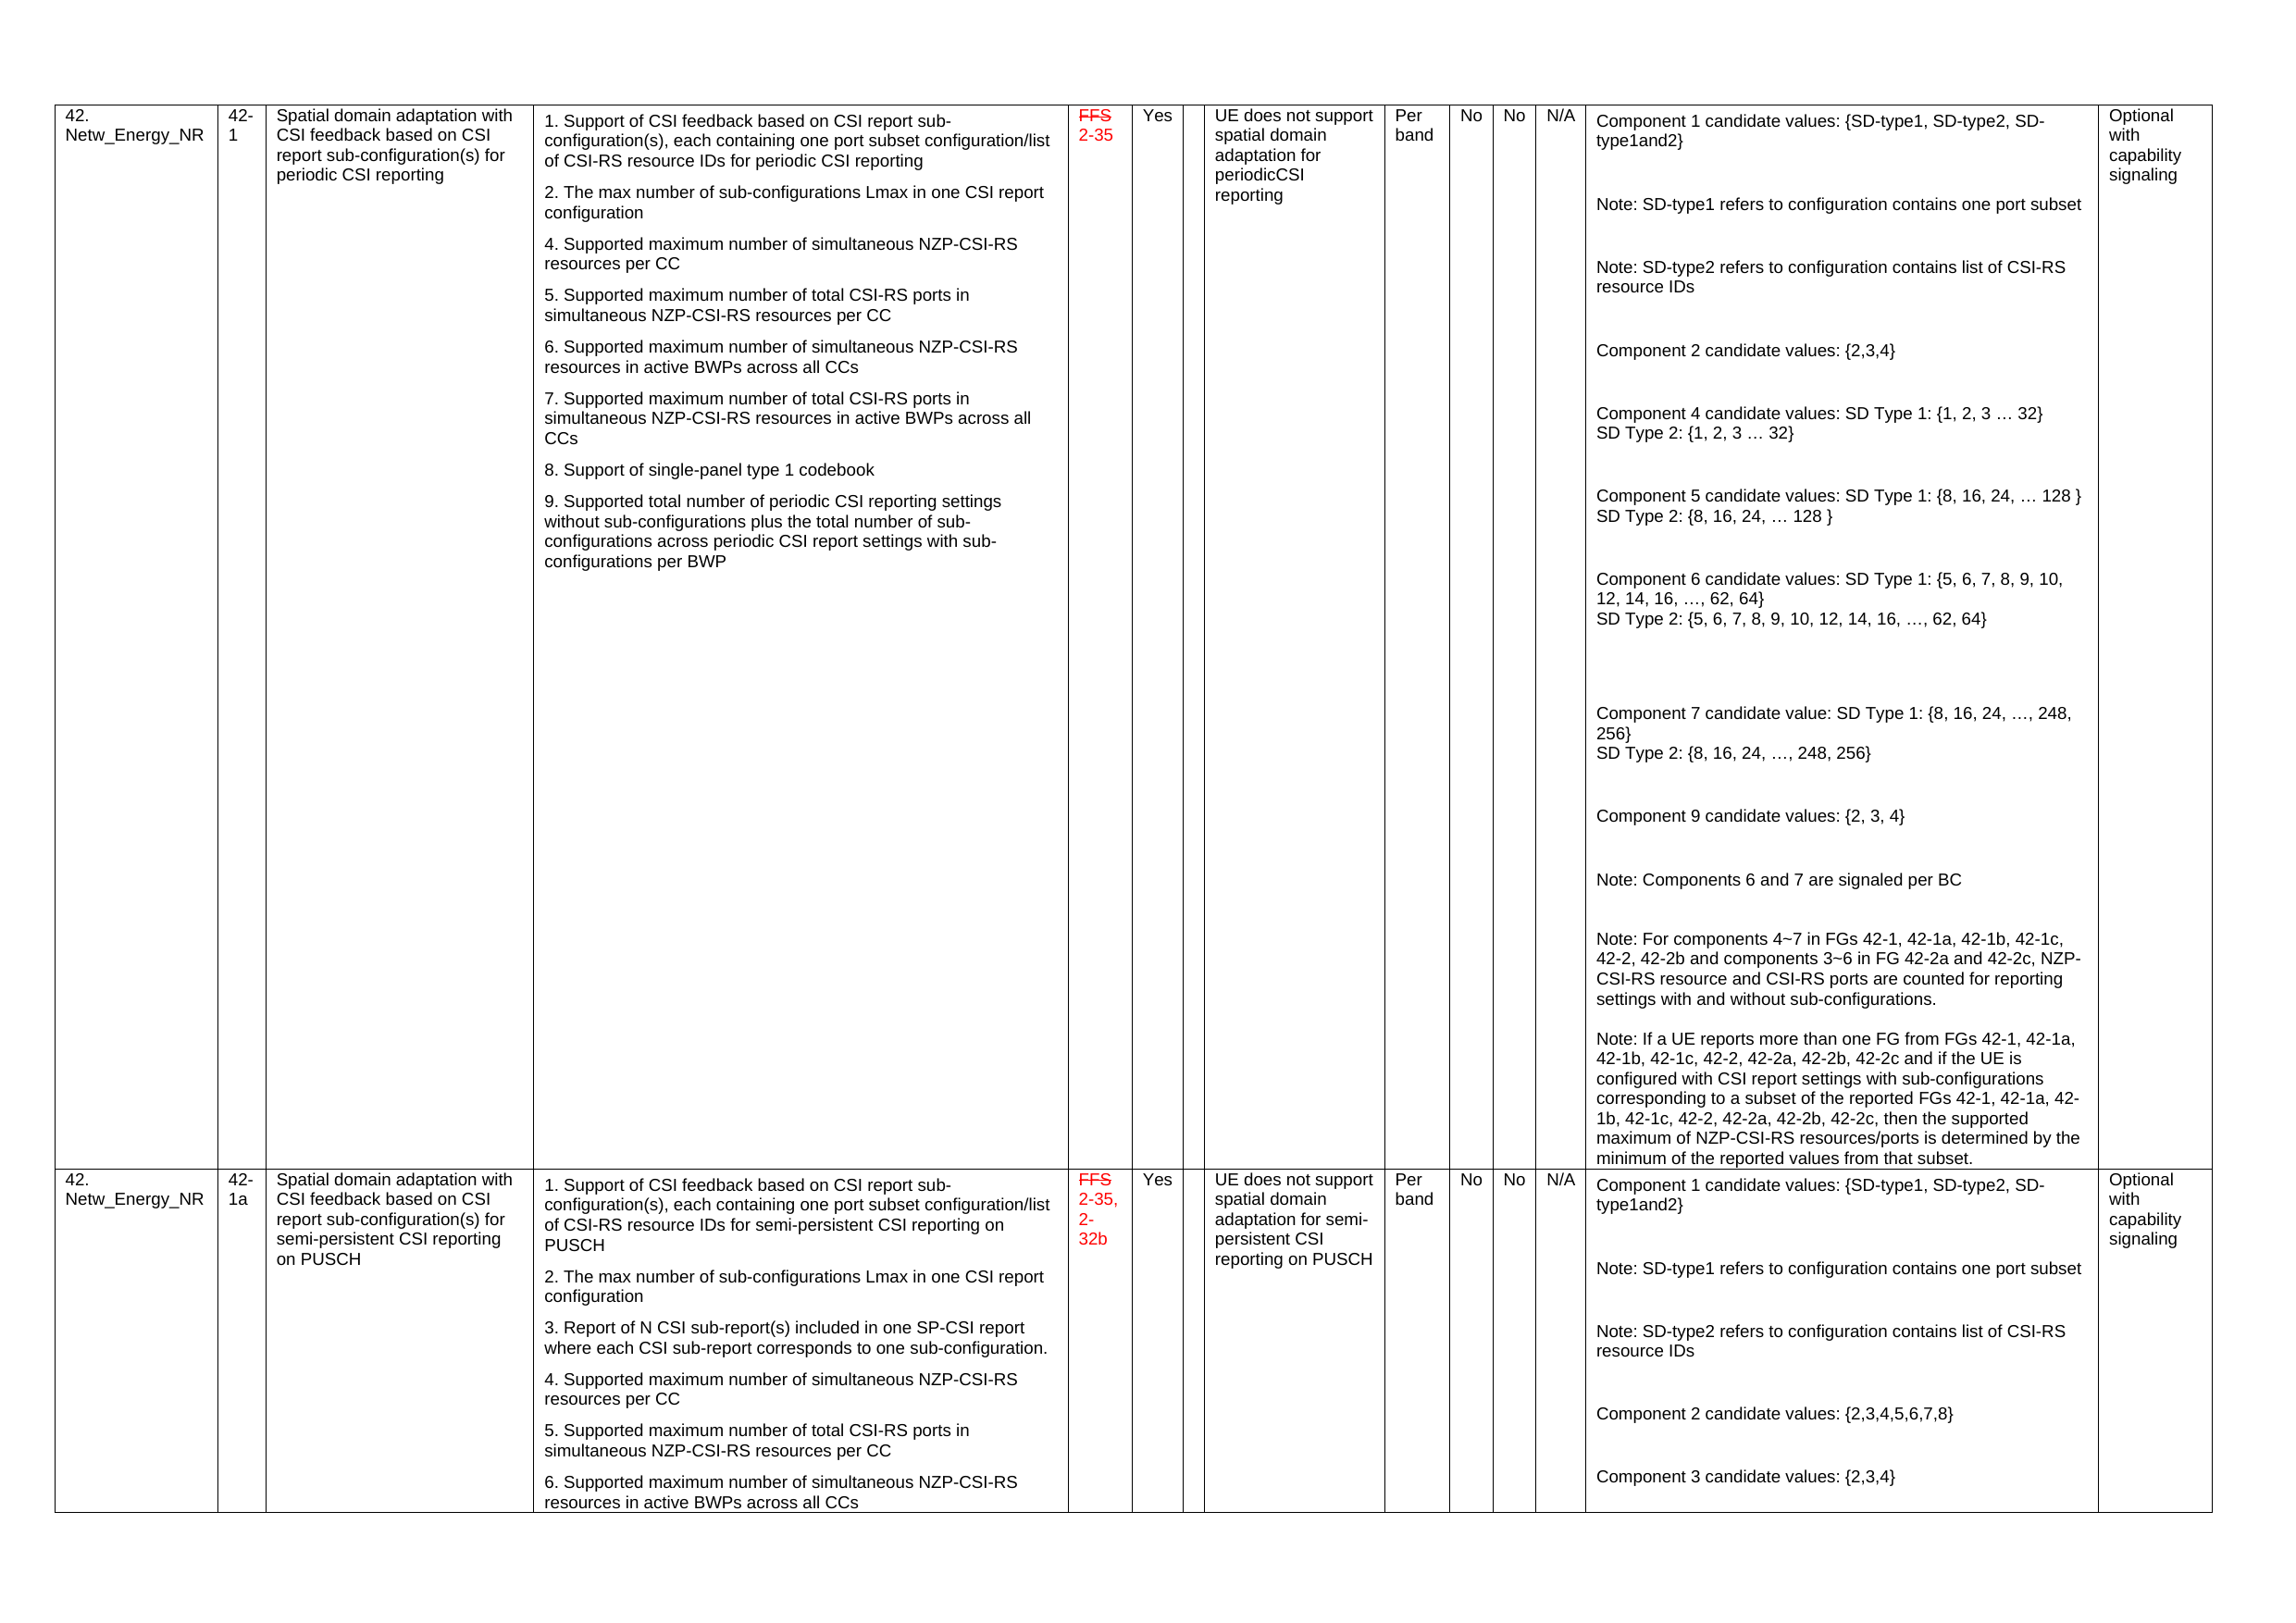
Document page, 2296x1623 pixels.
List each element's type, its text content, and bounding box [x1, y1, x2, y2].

table_cell [1184, 1170, 1204, 1512]
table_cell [2099, 1170, 2212, 1512]
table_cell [1205, 1170, 1384, 1512]
table_header 42-1 [218, 105, 266, 1168]
table_cell FFS 2-35, 2-32b [1069, 1170, 1132, 1512]
table_header FFS 2-35 [1069, 105, 1132, 1168]
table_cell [267, 1170, 533, 1512]
table_header Component 1 candidate values: {SD-type1, SD-type2, SD-type1and2} Note: SD-type1 refers to configuration contains one port subset Note: SD-type2 refers to configuration contains list of CSI-RS resource IDs Component 2 candidate values: {2,3,4} Component 4 candidate values: SD Type 1: {1, 2, 3 … 32} SD Type 2: {1, 2, 3 … 32} Component 5 candidate values: SD Type 1: {8, 16, 24, … 128 } SD Type 2: {8, 16, 24, … 128 } Component 6 candidate values: SD Type 1: {5, 6, 7, 8, 9, 10, 12, 14, 16, …, 62, 64} SD Type 2: {5, 6, 7, 8, 9, 10, 12, 14, 16, …, 62, 64} Component 7 candidate value: SD Type 1: {8, 16, 24, …, 248, 256} SD Type 2: {8, 16, 24, …, 248, 256} Component 9 candidate values: {2, 3, 4} Note: Components 6 and 7 are signaled per BC Note: For components 4~7 in FGs 42-1, 42-1a, 42-1b, 42-1c, 42-2, 42-2b and components 3~6 in FG 42-2a and 42-2c, NZP-CSI-RS resource and CSI-RS ports are counted for reporting settings with and without sub-configurations. Note: If a UE reports more than one FG from FGs 42-1, 42-1a, 42-1b, 42-1c, 42-2, 42-2a, 42-2b, 42-2c and if the UE is configured with CSI report settings with sub-configurations corresponding to a subset of the reported FGs 42-1, 42-1a, 42-1b, 42-1c, 42-2, 42-2a, 42-2b, 42-2c, then the supported maximum of NZP-CSI-RS resources/ports is determined by the minimum of the reported values from that subset. [1586, 105, 2098, 1168]
table_header UE does not support spatial domain adaptation for periodicCSI reporting [1205, 105, 1384, 1168]
table_cell 42. Netw_Energy_NR [56, 1170, 217, 1512]
table_header No [1450, 105, 1493, 1168]
table_header Per band [1385, 105, 1449, 1168]
table_header Spatial domain adaptation with CSI feedback based on CSI report sub-configuration(s) for periodic CSI reporting [267, 105, 533, 1168]
table_cell 42-1a [218, 1170, 266, 1512]
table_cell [1586, 1170, 2098, 1512]
table_cell Yes [1133, 1170, 1183, 1512]
table_header 42. Netw_Energy_NR [56, 105, 217, 1168]
table_header [1184, 105, 1204, 1168]
table_cell No [1450, 1170, 1493, 1512]
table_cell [534, 1170, 1068, 1512]
table_header N/A [1536, 105, 1585, 1168]
table_header Yes [1133, 105, 1183, 1168]
table_cell No [1494, 1170, 1535, 1512]
table_header No [1494, 105, 1535, 1168]
table_cell Per band [1385, 1170, 1449, 1512]
table_cell N/A [1536, 1170, 1585, 1512]
table_header 1. Support of CSI feedback based on CSI report sub-configuration(s), each containing one port subset configuration/list of CSI-RS resource IDs for periodic CSI reporting 2. The max number of sub-configurations Lmax in one CSI report configuration 4. Supported maximum number of simultaneous NZP-CSI-RS resources per CC 5. Supported maximum number of total CSI-RS ports in simultaneous NZP-CSI-RS resources per CC 6. Supported maximum number of simultaneous NZP-CSI-RS resources in active BWPs across all CCs 7. Supported maximum number of total CSI-RS ports in simultaneous NZP-CSI-RS resources in active BWPs across all CCs 8. Support of single-panel type 1 codebook 9. Supported total number of periodic CSI reporting settings without sub-configurations plus the total number of sub-configurations across periodic CSI report settings with sub-configurations per BWP [534, 105, 1068, 1168]
table_header Optional with capability signaling [2099, 105, 2212, 1168]
